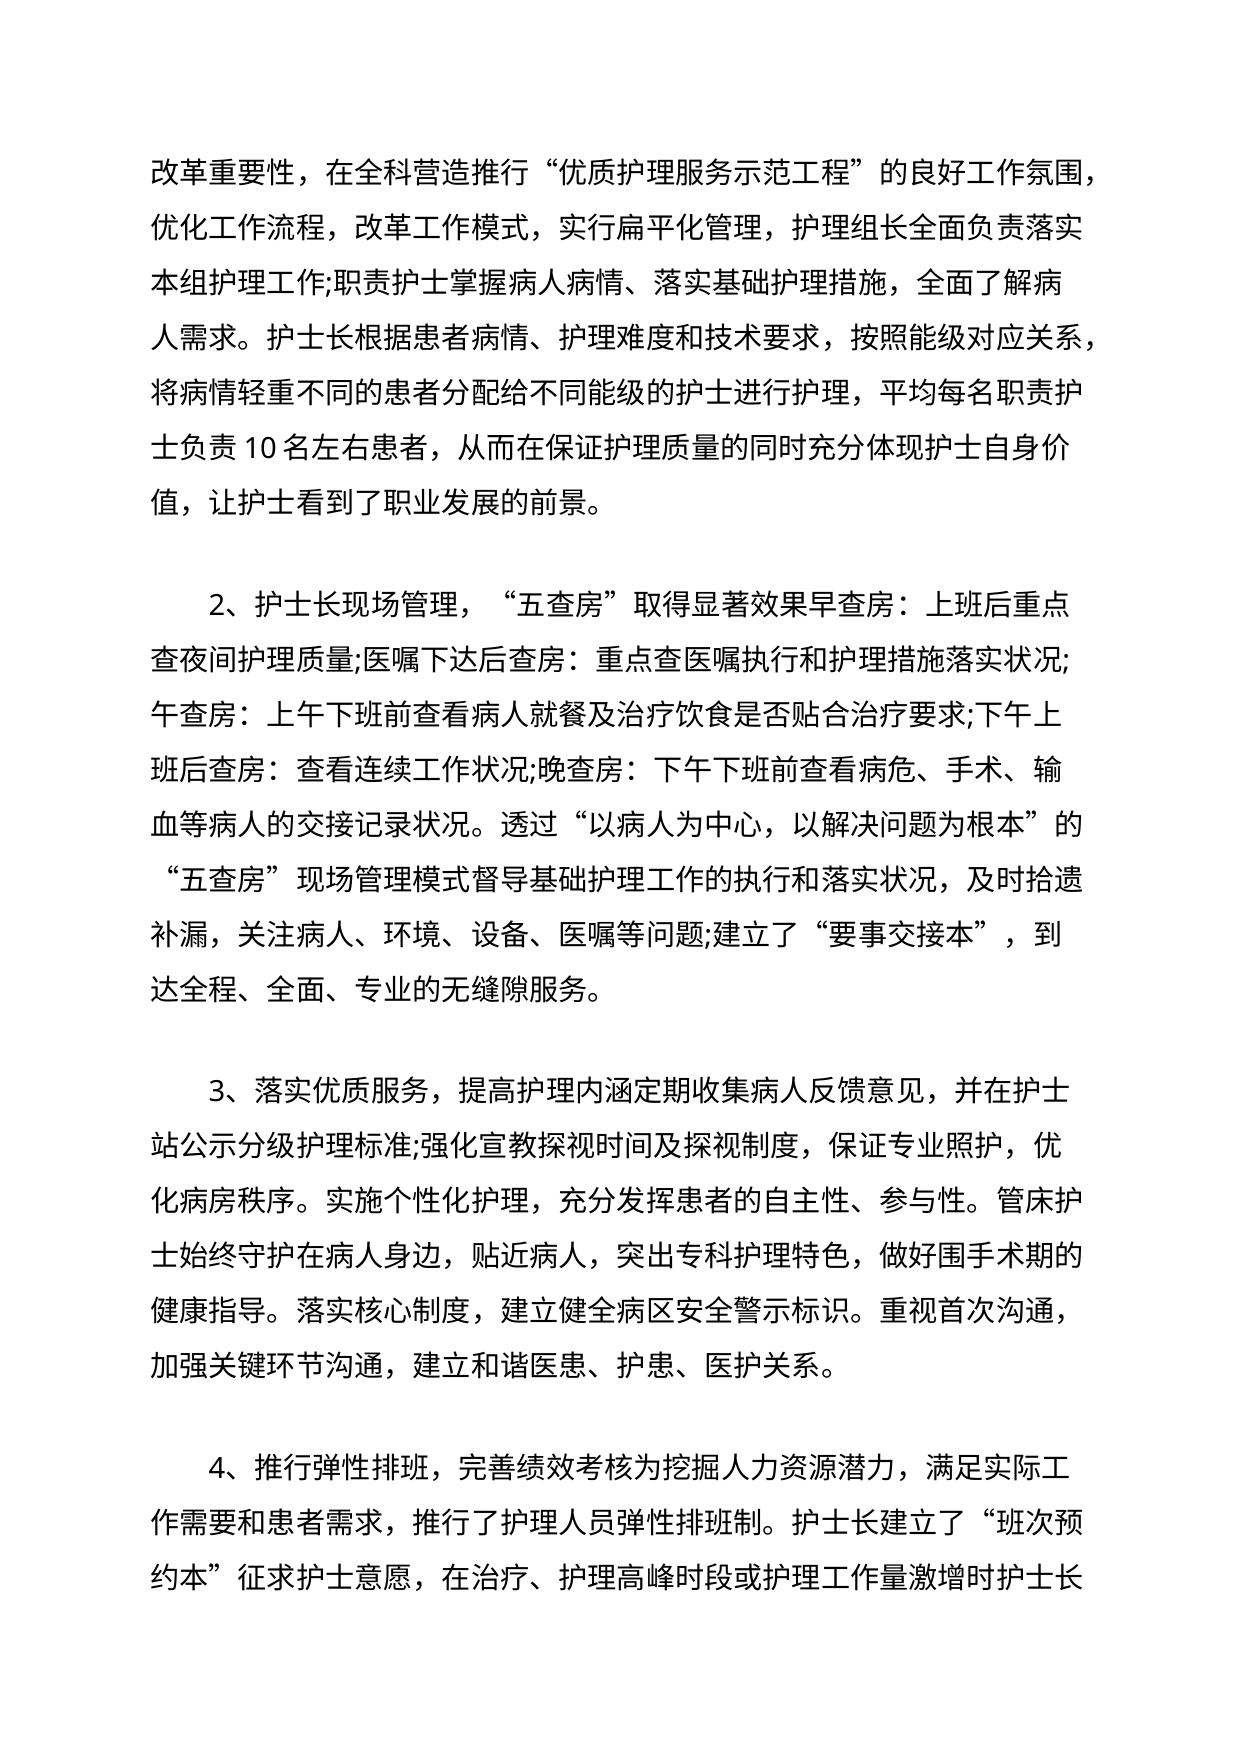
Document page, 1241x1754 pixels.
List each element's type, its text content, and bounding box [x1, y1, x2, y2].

text 3、落实优质服务，提高护理内涵定期收集病人反馈意见，并在护士站公示分级护理标准;强化宣教探视时间及探视制度，保证专业照护，优化病房秩序。实施个性化护理，充分发挥患者的自主性、参与性。管床护士始终守护在病人身边，贴近病人，突出专科护理特色，做好围手术期的健康指导。落实核心制度，建立健全病区安全警示标识。重视首次沟通，加强关键环节沟通，建立和谐医患、护患、医护关系。 [150, 1068, 1090, 1385]
text 2、护士长现场管理，“五查房”取得显著效果早查房：上班后重点查夜间护理质量;医嘱下达后查房：重点查医嘱执行和护理措施落实状况;午查房：上午下班前查看病人就餐及治疗饮食是否贴合治疗要求;下午上班后查房：查看连续工作状况;晚查房：下午下班前查看病危、手术、输血等病人的交接记录状况。透过“以病人为中心，以解决问题为根本”的“五查房”现场管理模式督导基础护理工作的执行和落实状况，及时拾遗补漏，关注病人、环境、设备、医嘱等问题;建立了“要事交接本”，到达全程、全面、专业的无缝隙服务。 [150, 581, 1090, 1008]
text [150, 150, 1090, 522]
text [150, 1444, 1090, 1597]
